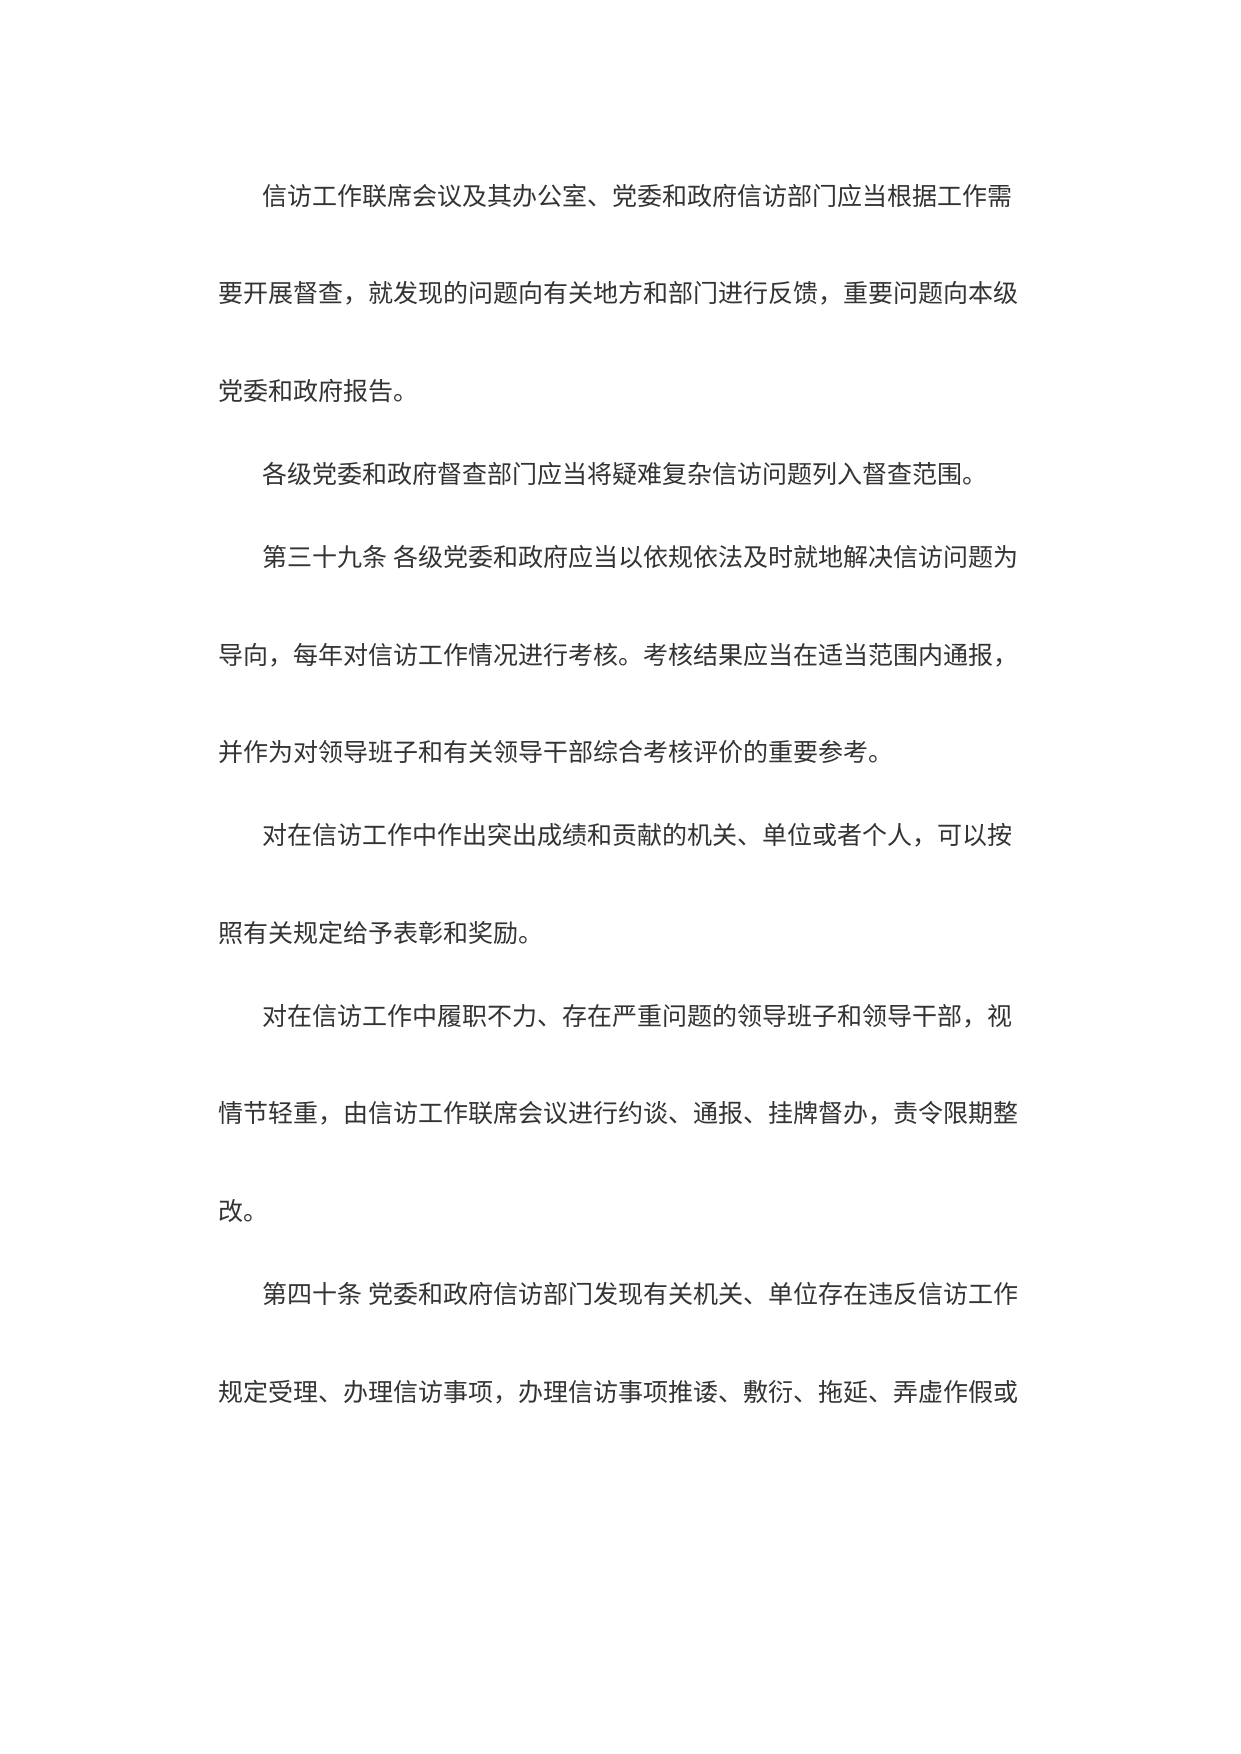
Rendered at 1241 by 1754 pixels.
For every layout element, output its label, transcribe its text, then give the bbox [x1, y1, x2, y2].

text 对在信访工作中作出突出成绩和贡献的机关、单位或者个人，可以按照有关规定给予表彰和奖励。 [219, 801, 1021, 964]
text 第三十九条 各级党委和政府应当以依规依法及时就地解决信访问题为导向，每年对信访工作情况进行考核。考核结果应当在适当范围内通报，并作为对领导班子和有关领导干部综合考核评价的重要参考。 [219, 523, 1021, 783]
text 对在信访工作中履职不力、存在严重问题的领导班子和领导干部，视情节轻重，由信访工作联席会议进行约谈、通报、挂牌督办，责令限期整改。 [219, 982, 1021, 1242]
text 信访工作联席会议及其办公室、党委和政府信访部门应当根据工作需要开展督查，就发现的问题向有关地方和部门进行反馈，重要问题向本级党委和政府报告。 [219, 162, 1021, 422]
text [219, 1260, 1021, 1423]
text 各级党委和政府督查部门应当将疑难复杂信访问题列入督查范围。 [219, 440, 1021, 505]
